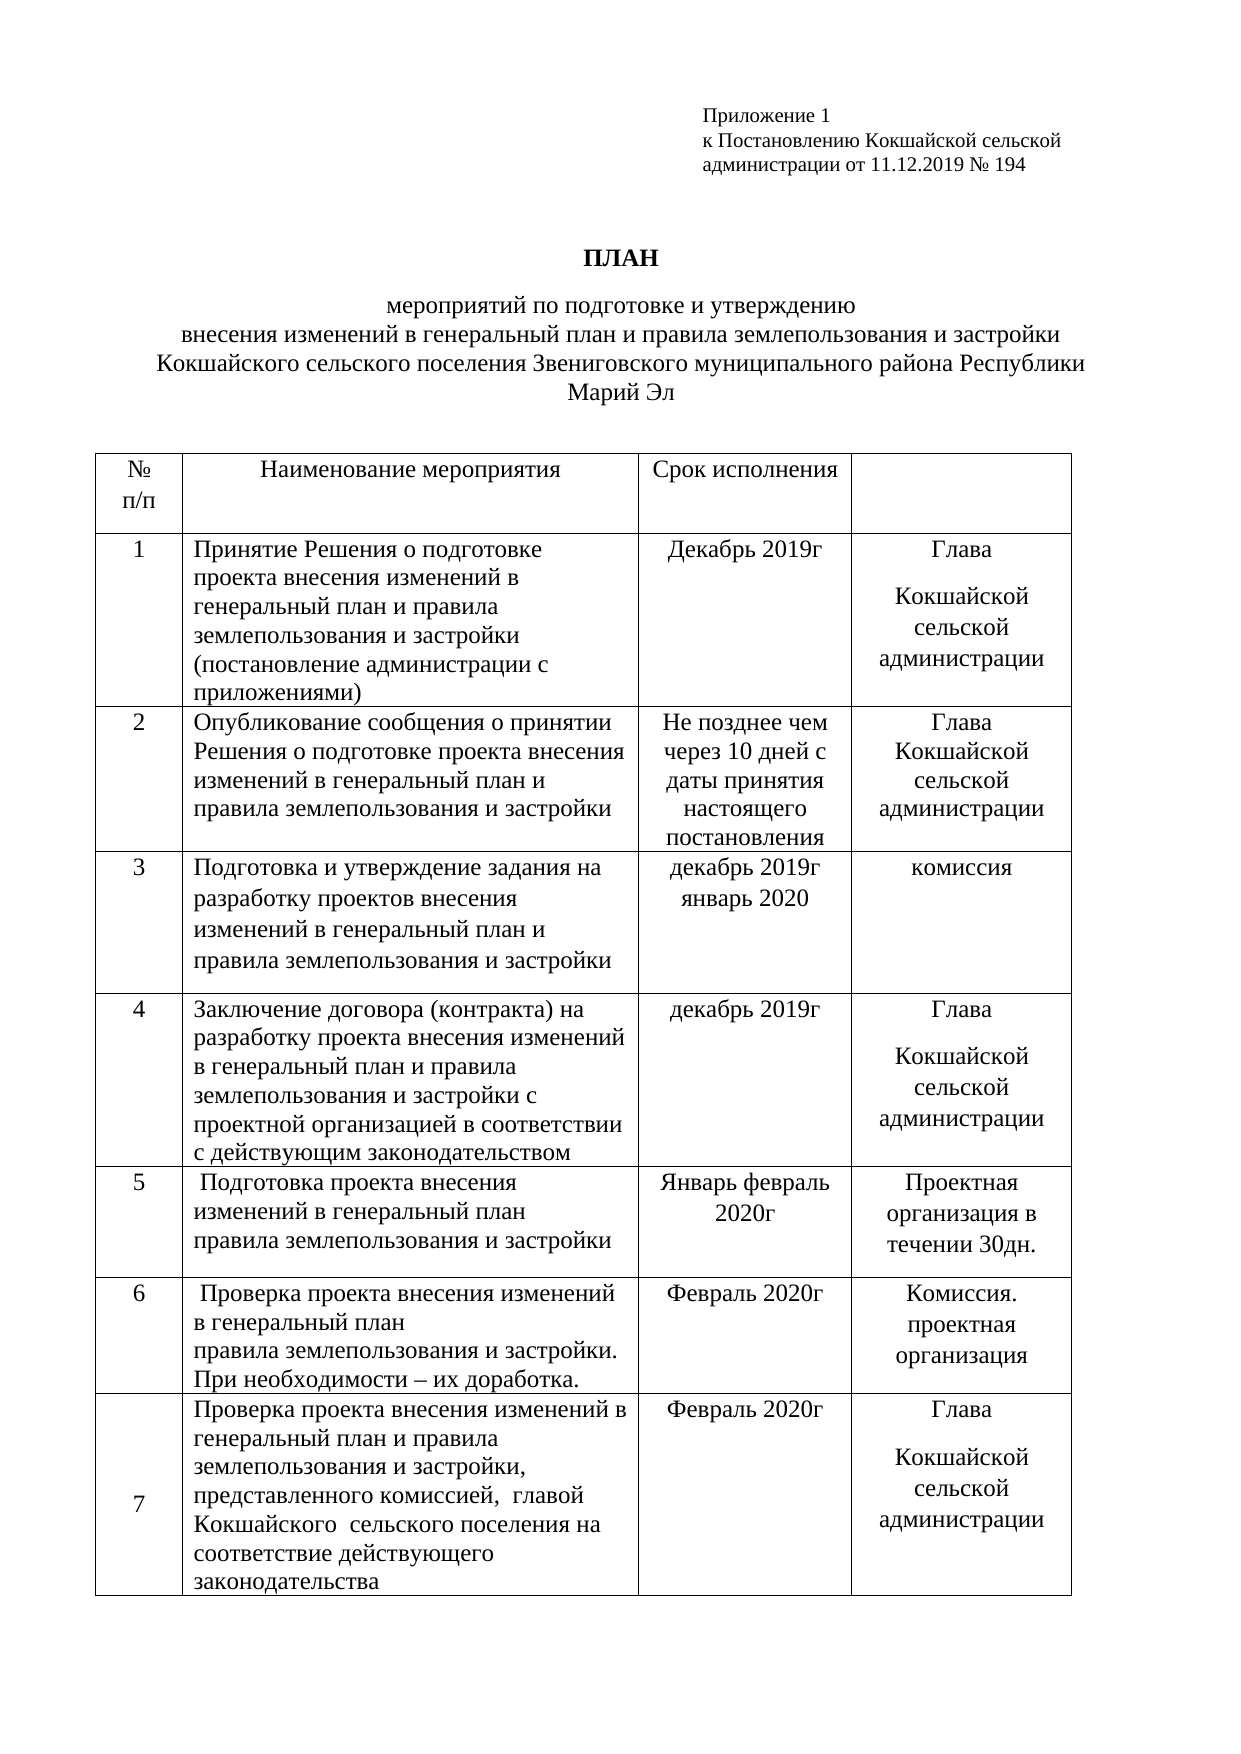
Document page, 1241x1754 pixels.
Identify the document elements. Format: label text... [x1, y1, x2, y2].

table_cell Подготовка и утверждение задания на разработку проектов внесения изменений в генеральный план и правила землепользования и застройки [183, 852, 638, 993]
table_cell Глава Кокшайской сельской администрации [852, 534, 1071, 706]
table_header № п/п [96, 454, 182, 533]
text Приложение 1 [702, 103, 1122, 127]
text администрации от 11.12.2019 № 194 [702, 152, 1122, 176]
table_cell 3 [96, 852, 182, 993]
table_cell Заключение договора (контракта) на разработку проекта внесения изменений в генеральный план и правила землепользования и застройки с проектной организацией в соответствии с действующим законодательством [183, 994, 638, 1166]
text внесения изменений в генеральный план и правила землепользования и застройки Кокшайского сельского поселения Звениговского муниципального района Республики Марий Эл [119, 319, 1122, 405]
table_cell 7 [96, 1394, 182, 1595]
table_cell Комиссия. проектная организация [852, 1278, 1071, 1393]
table_cell Проверка проекта внесения изменений в генеральный план правила землепользования и застройки. При необходимости – их доработка. [183, 1278, 638, 1393]
table_cell Подготовка проекта внесения изменений в генеральный план правила землепользования и застройки [183, 1167, 638, 1277]
table_cell комиссия [852, 852, 1071, 993]
table_cell Опубликование сообщения о принятии Решения о подготовке проекта внесения изменений в генеральный план и правила землепользования и застройки [183, 707, 638, 851]
text ПЛАН [119, 243, 1122, 271]
table_header Срок исполнения [639, 454, 851, 533]
table_cell Глава Кокшайской сельской администрации [852, 1394, 1071, 1595]
table_header [852, 454, 1071, 533]
table_cell Принятие Решения о подготовке проекта внесения изменений в генеральный план и правила землепользования и застройки (постановление администрации с приложениями) [183, 534, 638, 706]
table_cell 4 [96, 994, 182, 1166]
table_cell Декабрь 2019г [639, 534, 851, 706]
table_header Наименование мероприятия [183, 454, 638, 533]
table_cell 5 [96, 1167, 182, 1277]
table_cell декабрь 2019г январь 2020 [639, 852, 851, 993]
table_cell Январь февраль 2020г [639, 1167, 851, 1277]
table_cell Глава Кокшайской сельской администрации [852, 994, 1071, 1166]
table_cell Проверка проекта внесения изменений в генеральный план и правила землепользования и застройки, представленного комиссией, главой Кокшайского сельского поселения на соответствие действующего законодательства [183, 1394, 638, 1595]
table_cell 6 [96, 1278, 182, 1393]
table_cell Глава Кокшайской сельской администрации [852, 707, 1071, 851]
table_cell 2 [96, 707, 182, 851]
table_cell Проектная организация в течении 30дн. [852, 1167, 1071, 1277]
table_cell декабрь 2019г [639, 994, 851, 1166]
text мероприятий по подготовке и утверждению [119, 290, 1122, 319]
table_cell 1 [96, 534, 182, 706]
table_cell Не позднее чем через 10 дней с даты принятия настоящего постановления [639, 707, 851, 851]
table_cell Февраль 2020г [639, 1394, 851, 1595]
text к Постановлению Кокшайской сельской [702, 127, 1122, 152]
table_cell Февраль 2020г [639, 1278, 851, 1393]
